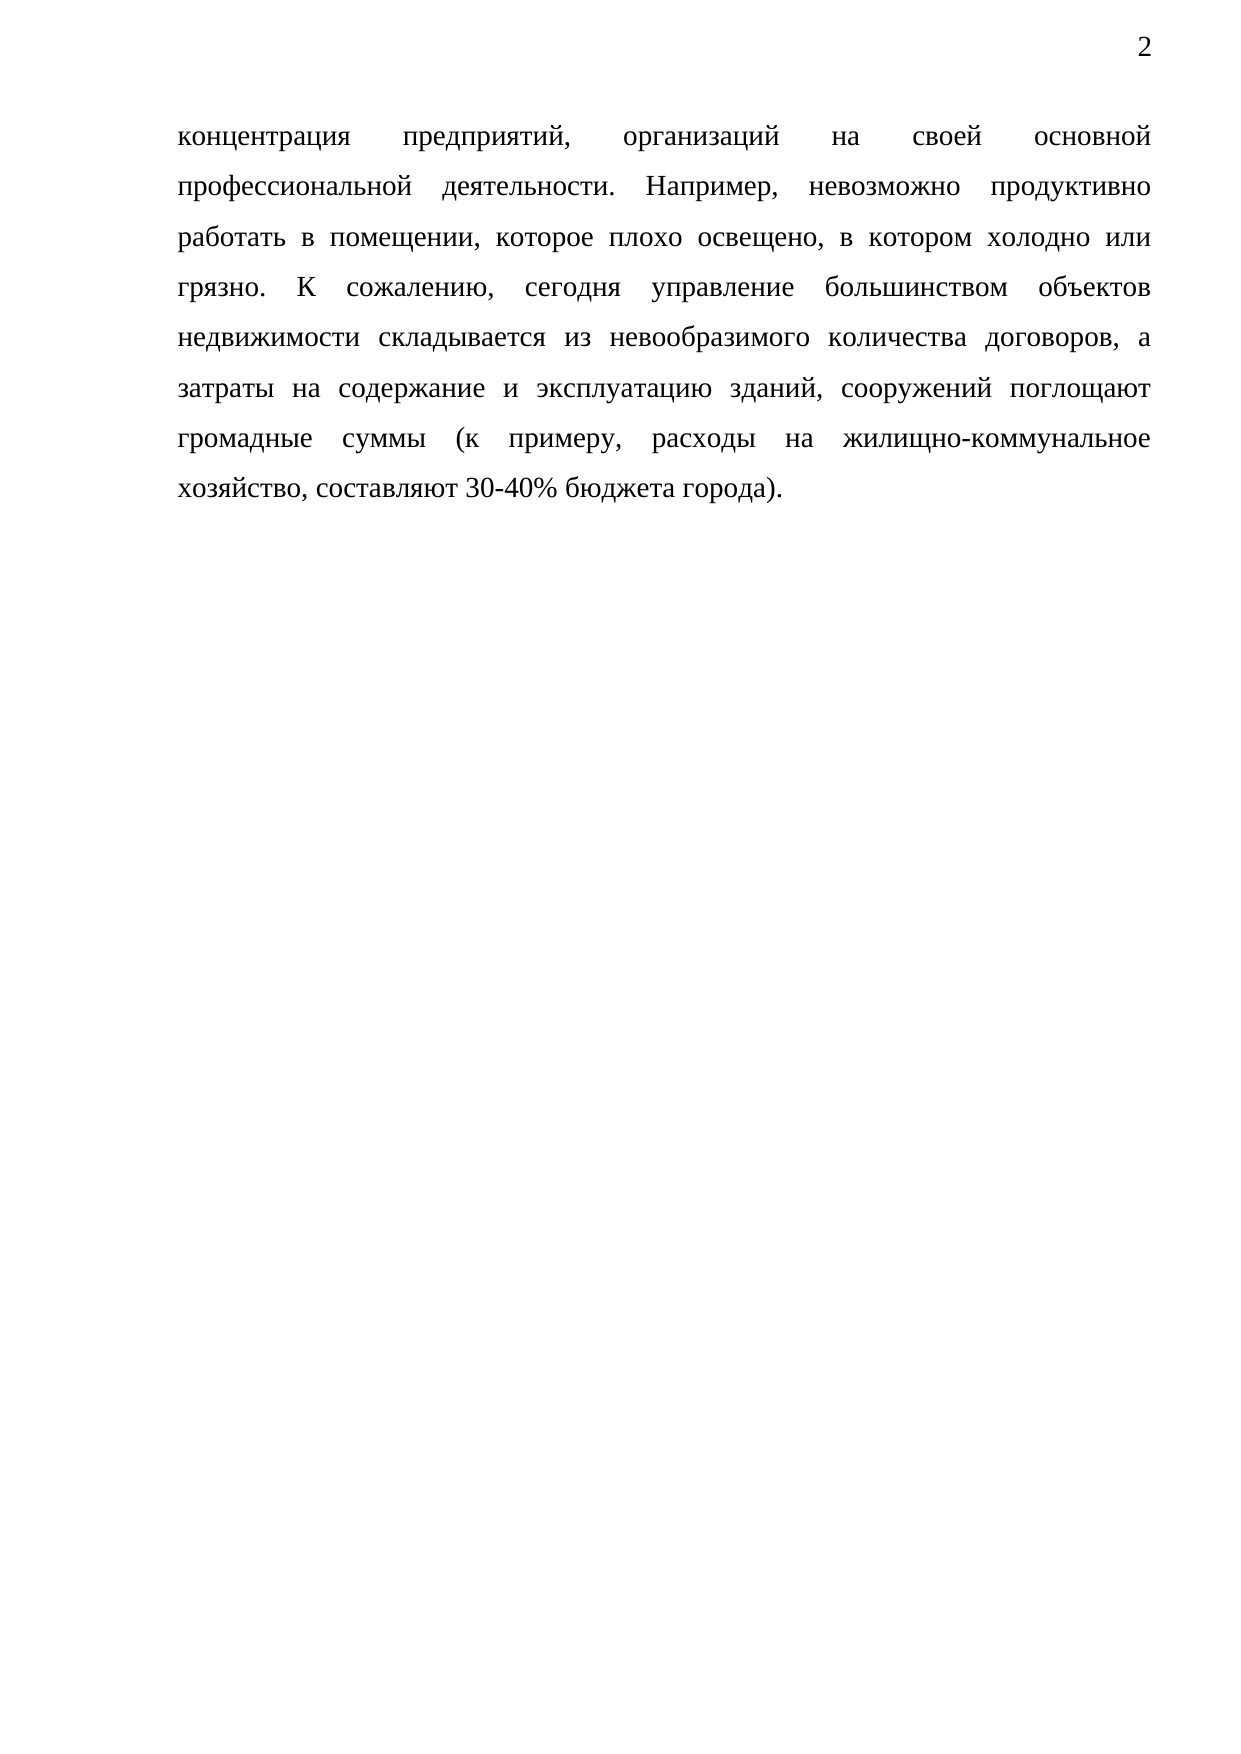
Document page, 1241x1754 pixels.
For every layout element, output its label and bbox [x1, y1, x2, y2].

text [177, 118, 1152, 504]
